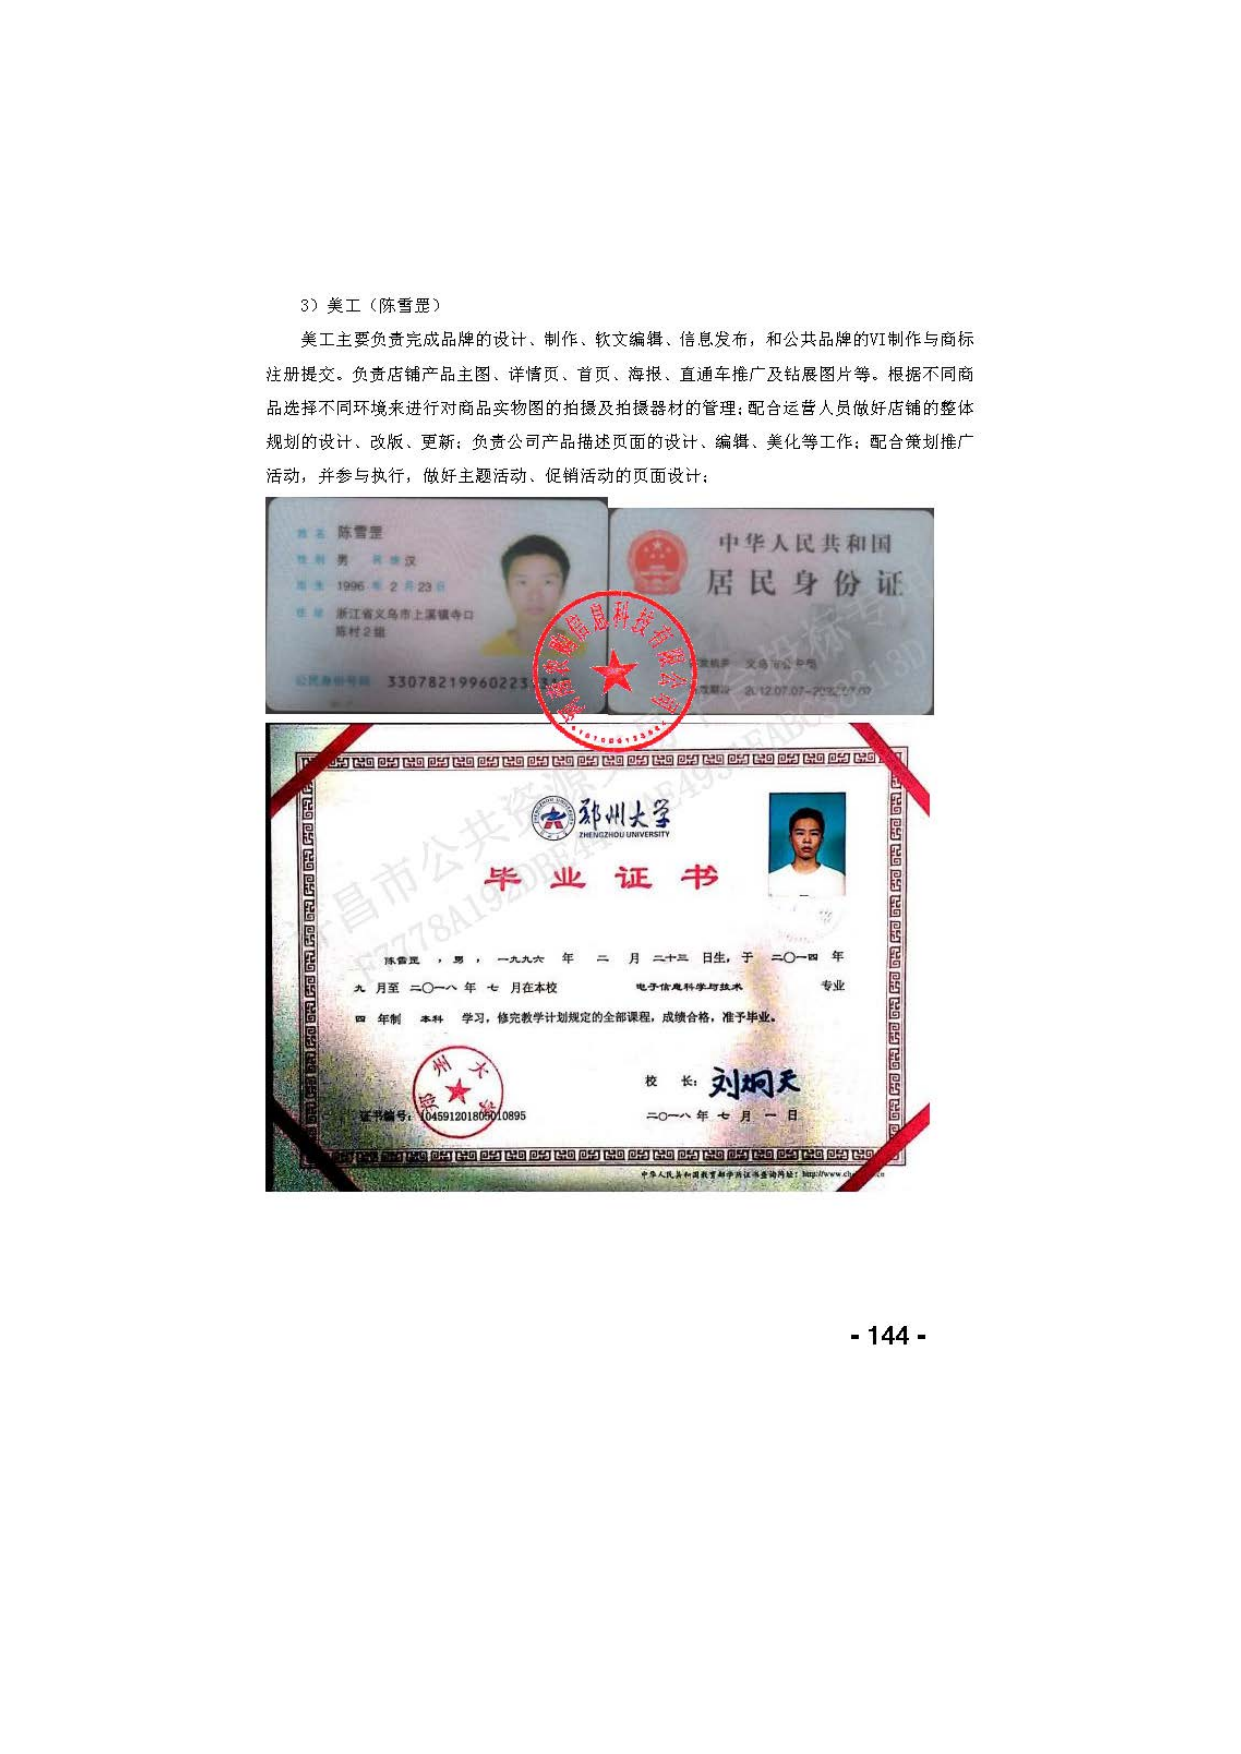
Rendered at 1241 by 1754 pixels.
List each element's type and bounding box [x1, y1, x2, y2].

picture [187, 162, 1053, 1386]
